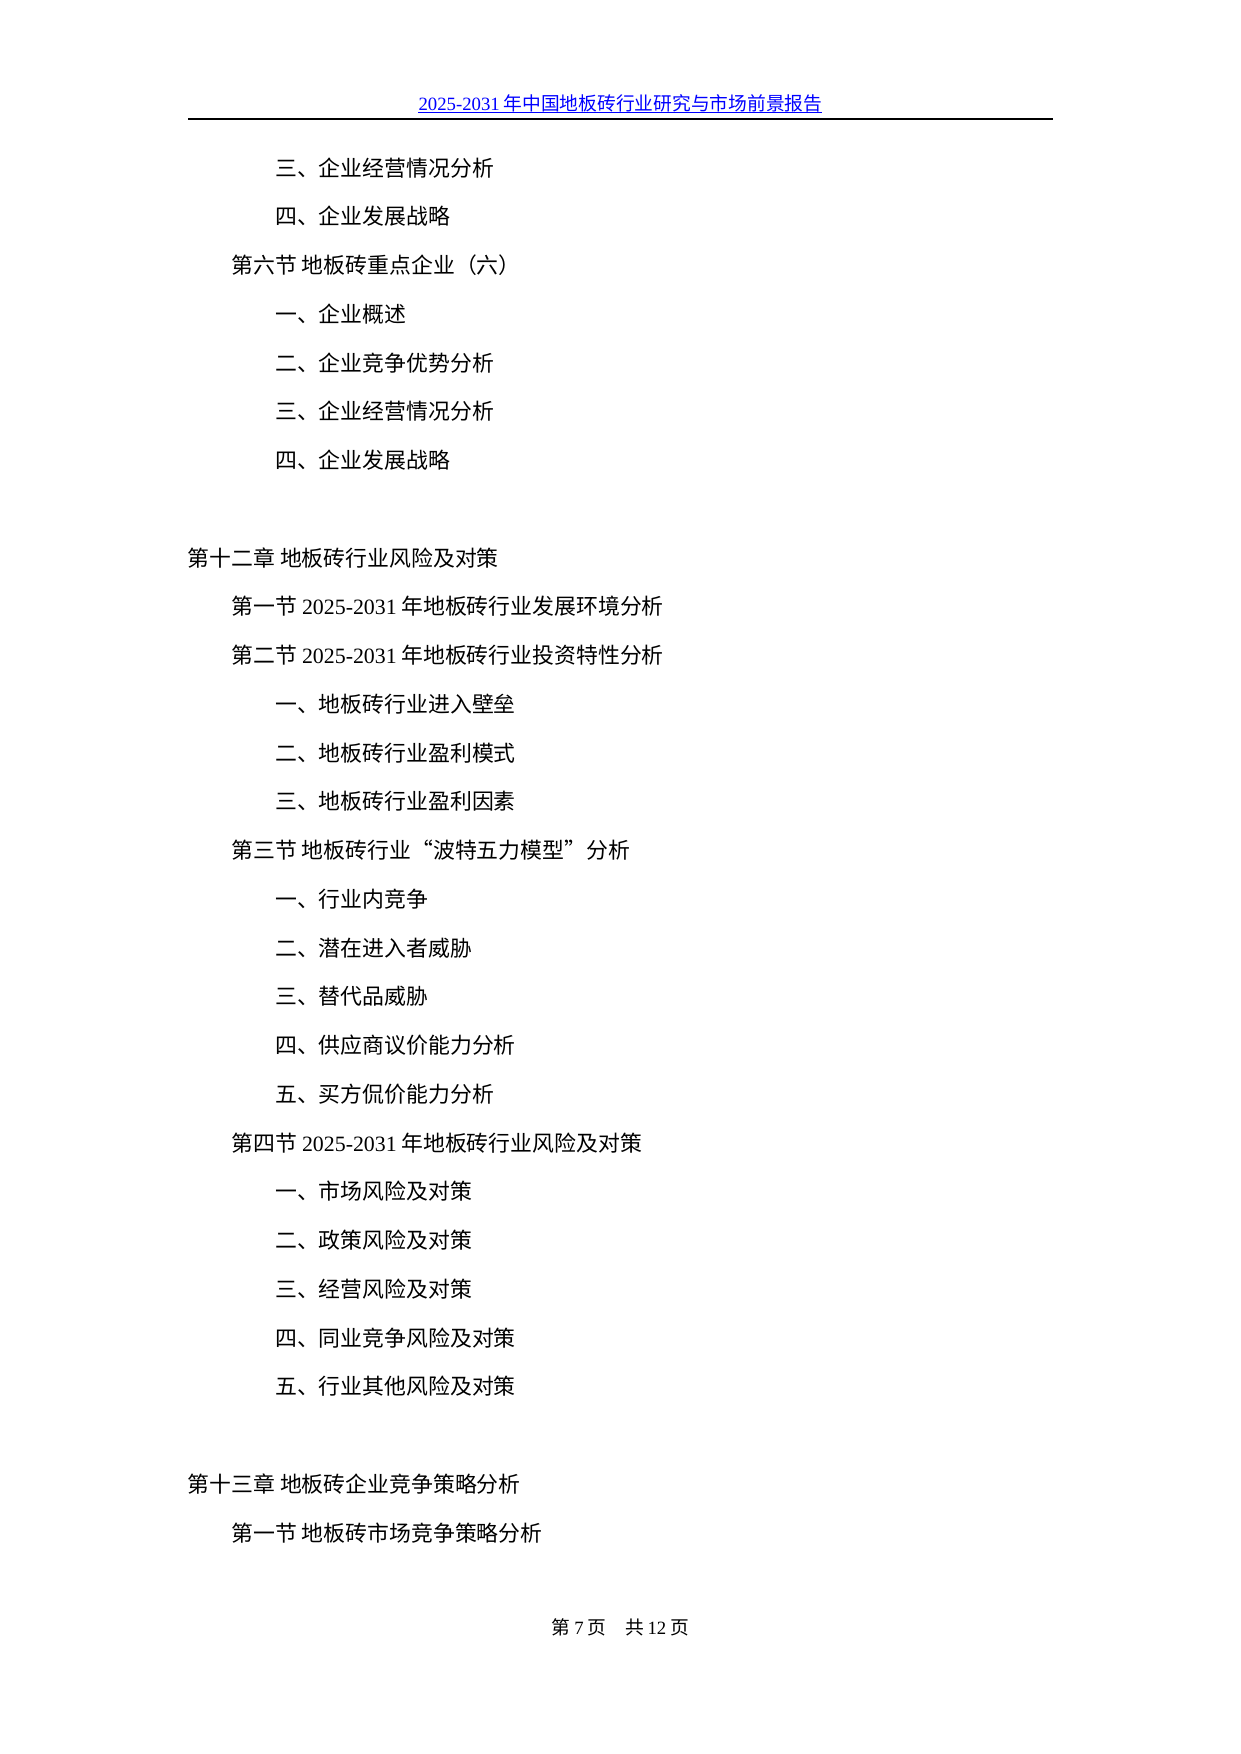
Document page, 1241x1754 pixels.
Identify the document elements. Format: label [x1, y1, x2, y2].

text [187, 150, 1053, 1548]
